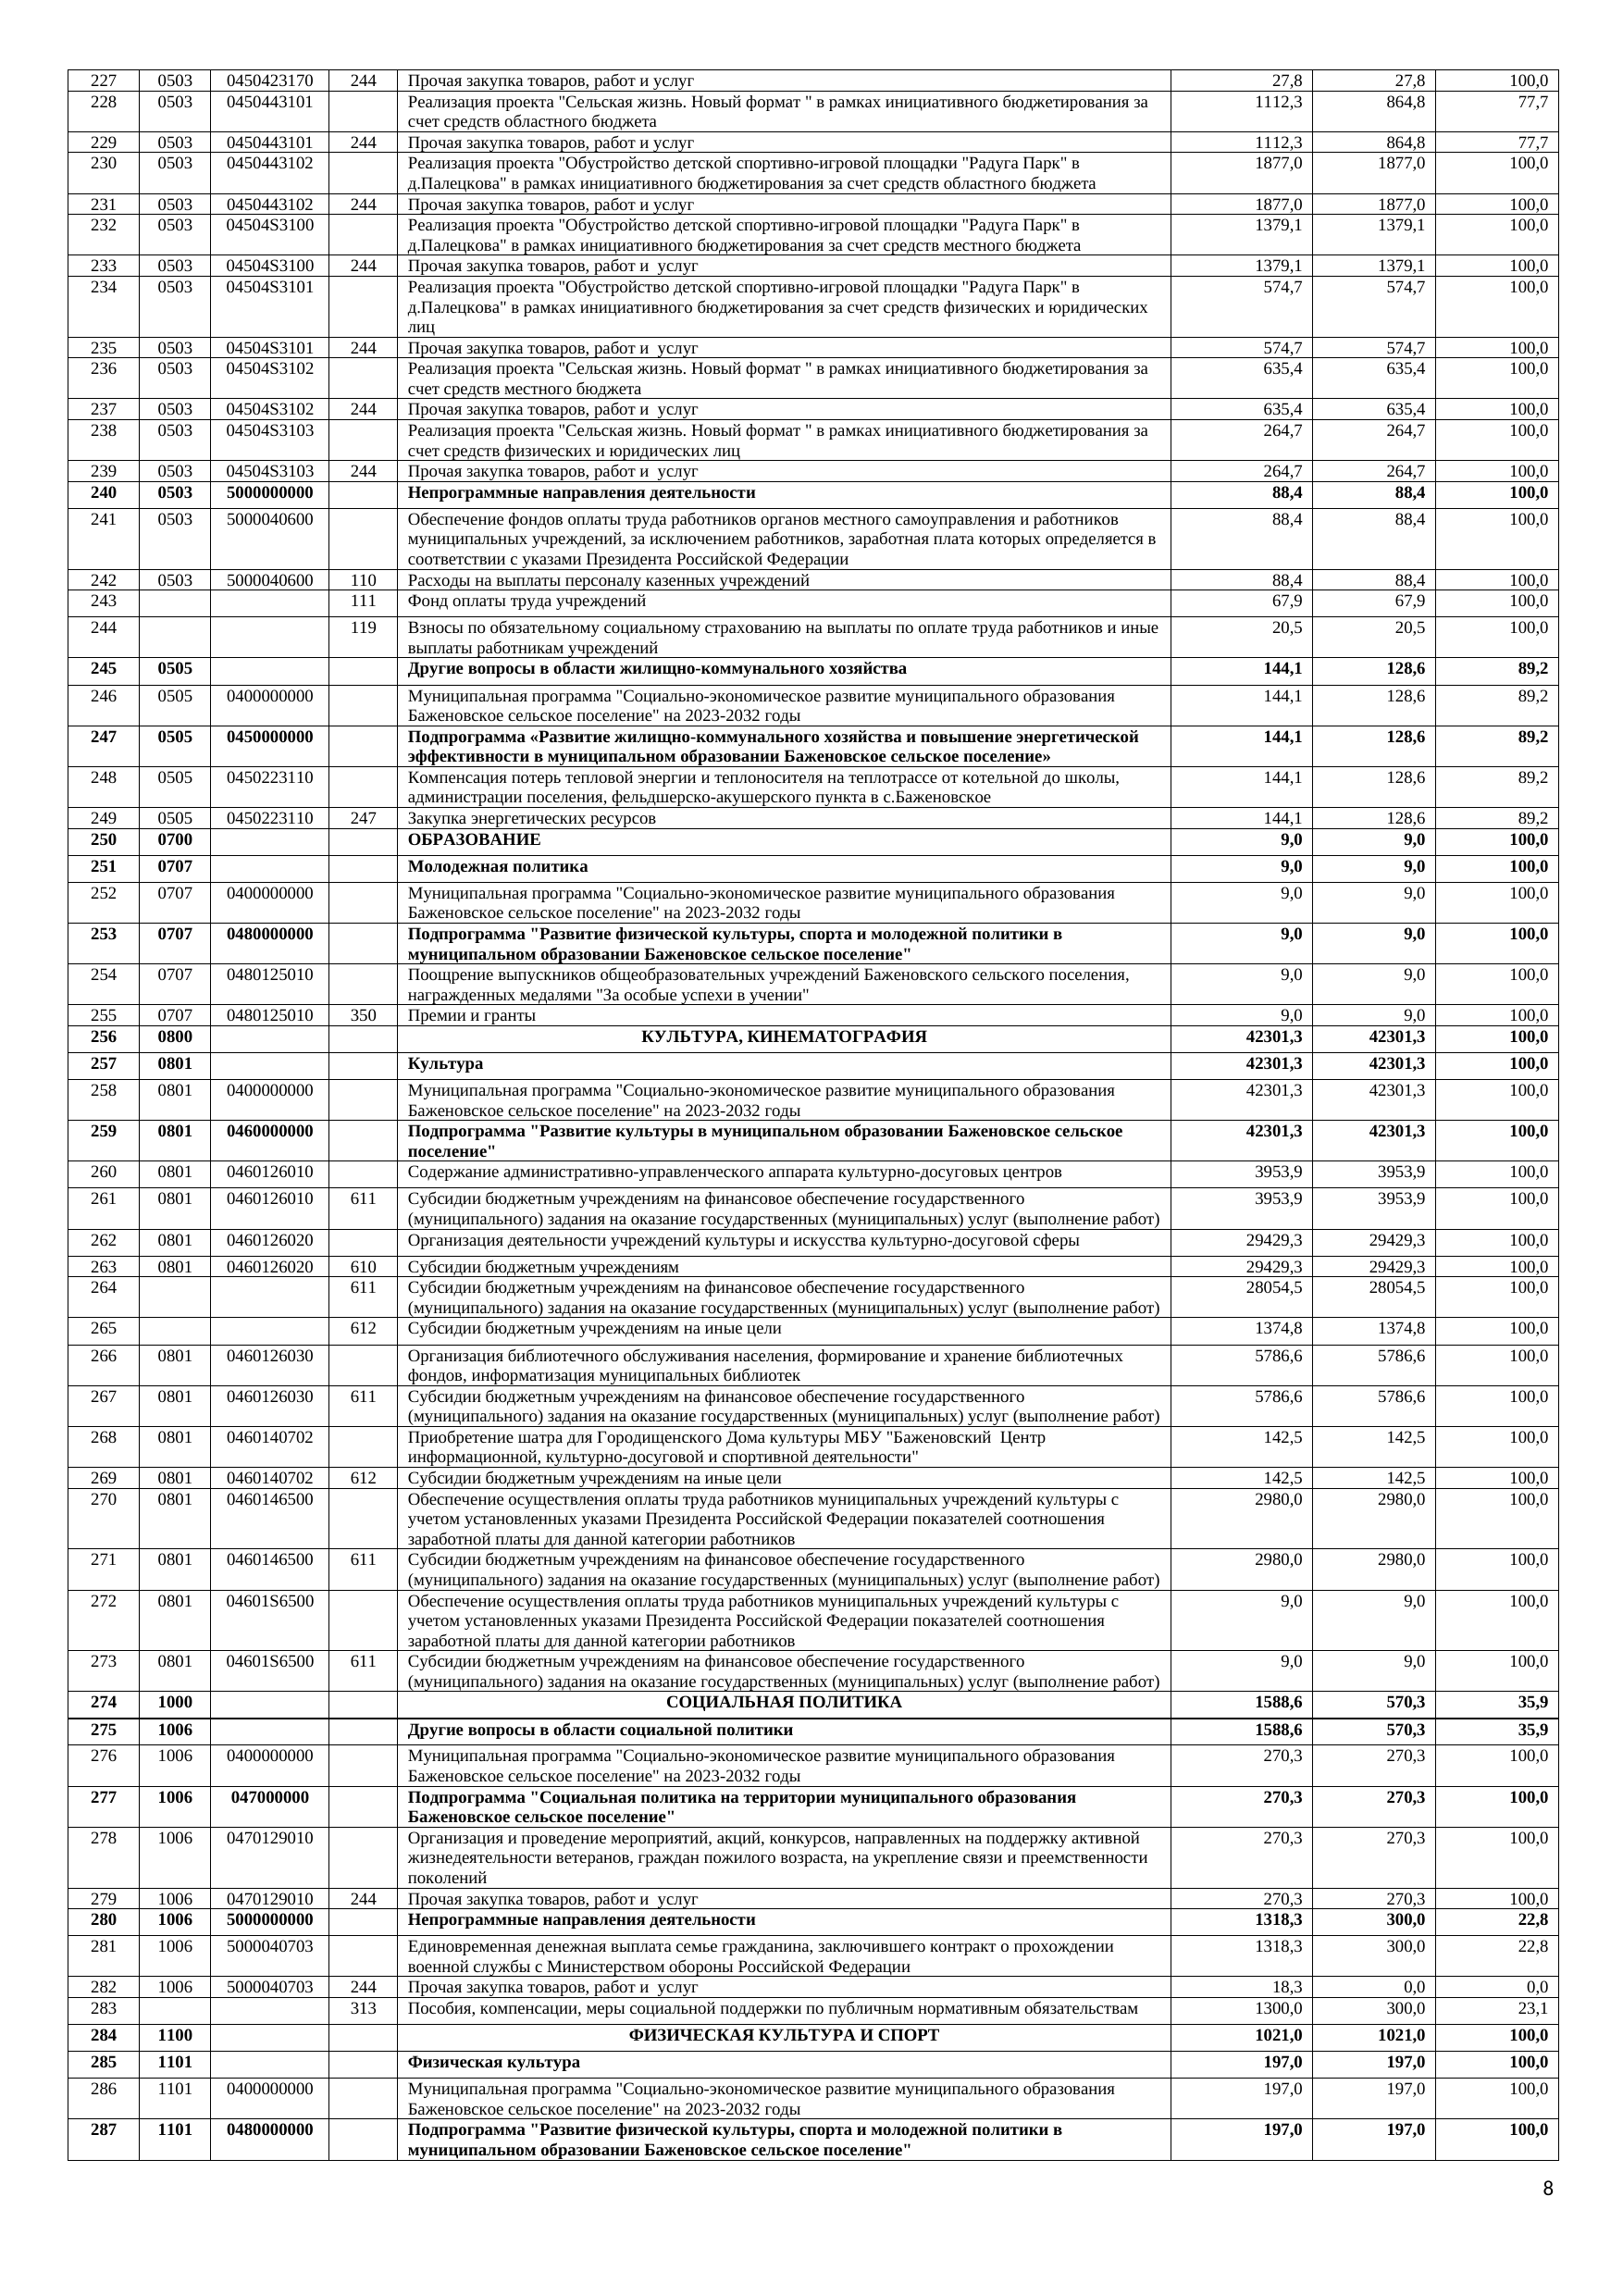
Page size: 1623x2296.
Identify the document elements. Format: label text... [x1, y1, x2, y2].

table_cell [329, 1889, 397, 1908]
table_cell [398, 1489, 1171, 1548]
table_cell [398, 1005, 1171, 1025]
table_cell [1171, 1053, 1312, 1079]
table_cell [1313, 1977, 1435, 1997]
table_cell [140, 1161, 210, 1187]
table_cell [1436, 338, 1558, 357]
table_cell 231 [68, 194, 139, 214]
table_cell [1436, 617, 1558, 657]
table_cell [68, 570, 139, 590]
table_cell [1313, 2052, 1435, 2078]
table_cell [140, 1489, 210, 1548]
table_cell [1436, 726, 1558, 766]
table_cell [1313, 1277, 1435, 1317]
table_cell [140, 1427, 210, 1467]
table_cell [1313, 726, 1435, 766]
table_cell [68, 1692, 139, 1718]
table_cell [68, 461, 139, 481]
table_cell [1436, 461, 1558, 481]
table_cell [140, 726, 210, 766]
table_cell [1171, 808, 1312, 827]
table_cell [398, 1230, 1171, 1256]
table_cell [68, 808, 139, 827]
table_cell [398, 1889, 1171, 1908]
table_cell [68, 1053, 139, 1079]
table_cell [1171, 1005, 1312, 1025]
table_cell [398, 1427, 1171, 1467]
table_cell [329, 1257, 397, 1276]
table_cell 77,7 [1436, 92, 1558, 131]
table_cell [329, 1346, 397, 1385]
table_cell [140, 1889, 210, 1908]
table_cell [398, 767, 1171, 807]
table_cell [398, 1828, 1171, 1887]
table_cell 232 [68, 215, 139, 254]
table_cell 1877,0 [1171, 194, 1312, 214]
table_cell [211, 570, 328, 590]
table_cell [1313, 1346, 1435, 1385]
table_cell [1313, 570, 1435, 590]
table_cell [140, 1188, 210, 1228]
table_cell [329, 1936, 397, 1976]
table_cell 0503 [140, 70, 210, 91]
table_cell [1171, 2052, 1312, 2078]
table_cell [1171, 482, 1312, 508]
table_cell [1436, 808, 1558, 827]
table_cell 1379,1 [1171, 215, 1312, 254]
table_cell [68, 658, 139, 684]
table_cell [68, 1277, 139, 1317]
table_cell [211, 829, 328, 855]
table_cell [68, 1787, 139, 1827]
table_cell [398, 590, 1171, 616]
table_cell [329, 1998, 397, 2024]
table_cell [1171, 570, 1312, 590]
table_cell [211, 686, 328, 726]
table_cell 0503 [140, 132, 210, 152]
table_cell Реализация проекта "Обустройство детской спортивно-игровой площадки "Радуга Парк" в д.Палецкова" в рамках инициативного бюджетирования за счет средств местного бюджета [398, 215, 1171, 254]
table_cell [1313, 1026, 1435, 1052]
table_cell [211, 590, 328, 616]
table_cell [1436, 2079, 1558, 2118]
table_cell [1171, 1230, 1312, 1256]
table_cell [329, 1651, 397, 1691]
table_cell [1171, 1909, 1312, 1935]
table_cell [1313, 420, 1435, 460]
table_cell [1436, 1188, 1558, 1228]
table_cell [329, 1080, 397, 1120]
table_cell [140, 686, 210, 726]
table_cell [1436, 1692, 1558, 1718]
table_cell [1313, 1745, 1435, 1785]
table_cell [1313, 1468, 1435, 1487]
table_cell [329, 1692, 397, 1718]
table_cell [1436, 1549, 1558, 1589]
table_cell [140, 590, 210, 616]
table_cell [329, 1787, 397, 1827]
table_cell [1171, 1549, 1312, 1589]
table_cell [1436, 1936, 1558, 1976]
table_cell 0503 [140, 153, 210, 192]
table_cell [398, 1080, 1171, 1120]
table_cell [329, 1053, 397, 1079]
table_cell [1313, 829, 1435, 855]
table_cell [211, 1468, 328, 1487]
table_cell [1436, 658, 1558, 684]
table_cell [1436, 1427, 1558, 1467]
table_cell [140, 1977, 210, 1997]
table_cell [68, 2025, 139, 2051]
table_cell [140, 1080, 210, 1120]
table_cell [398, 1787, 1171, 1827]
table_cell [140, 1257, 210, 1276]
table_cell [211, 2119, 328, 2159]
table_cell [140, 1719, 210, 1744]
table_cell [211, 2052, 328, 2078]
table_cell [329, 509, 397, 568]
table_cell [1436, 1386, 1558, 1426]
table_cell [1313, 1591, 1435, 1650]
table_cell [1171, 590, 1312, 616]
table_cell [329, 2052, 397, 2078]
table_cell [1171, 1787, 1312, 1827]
table_cell 864,8 [1313, 92, 1435, 131]
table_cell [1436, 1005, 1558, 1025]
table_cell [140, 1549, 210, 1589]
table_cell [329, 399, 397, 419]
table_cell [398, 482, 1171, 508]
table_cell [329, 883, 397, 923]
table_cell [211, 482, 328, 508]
table_cell 244 [329, 132, 397, 152]
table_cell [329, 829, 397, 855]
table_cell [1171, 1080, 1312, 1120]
table_cell 0450443102 [211, 153, 328, 192]
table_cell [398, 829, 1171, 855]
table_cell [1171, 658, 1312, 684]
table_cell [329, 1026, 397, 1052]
table_cell 227 [68, 70, 139, 91]
table_cell 77,7 [1436, 132, 1558, 152]
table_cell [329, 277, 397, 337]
table_cell 100,0 [1436, 153, 1558, 192]
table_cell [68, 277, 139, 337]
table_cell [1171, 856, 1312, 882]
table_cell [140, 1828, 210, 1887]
table_cell 04504S3100 [211, 255, 328, 276]
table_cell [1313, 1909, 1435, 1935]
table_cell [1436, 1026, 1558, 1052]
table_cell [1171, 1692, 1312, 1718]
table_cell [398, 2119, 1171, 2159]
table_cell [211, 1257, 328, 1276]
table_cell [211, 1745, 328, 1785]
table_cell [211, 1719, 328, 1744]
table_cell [398, 132, 1171, 152]
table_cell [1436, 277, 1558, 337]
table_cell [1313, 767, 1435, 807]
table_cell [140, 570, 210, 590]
table_cell 0503 [140, 255, 210, 276]
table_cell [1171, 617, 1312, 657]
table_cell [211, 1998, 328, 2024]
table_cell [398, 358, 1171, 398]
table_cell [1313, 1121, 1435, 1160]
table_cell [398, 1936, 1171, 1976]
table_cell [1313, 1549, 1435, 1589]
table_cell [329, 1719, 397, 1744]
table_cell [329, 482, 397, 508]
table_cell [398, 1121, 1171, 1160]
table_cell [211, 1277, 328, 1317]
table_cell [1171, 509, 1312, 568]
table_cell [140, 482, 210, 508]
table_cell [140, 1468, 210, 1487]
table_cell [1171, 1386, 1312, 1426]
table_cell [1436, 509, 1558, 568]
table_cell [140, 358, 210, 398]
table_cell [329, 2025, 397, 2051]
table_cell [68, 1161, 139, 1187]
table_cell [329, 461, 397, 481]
table_cell 100,0 [1436, 70, 1558, 91]
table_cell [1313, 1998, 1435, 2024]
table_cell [398, 70, 1171, 91]
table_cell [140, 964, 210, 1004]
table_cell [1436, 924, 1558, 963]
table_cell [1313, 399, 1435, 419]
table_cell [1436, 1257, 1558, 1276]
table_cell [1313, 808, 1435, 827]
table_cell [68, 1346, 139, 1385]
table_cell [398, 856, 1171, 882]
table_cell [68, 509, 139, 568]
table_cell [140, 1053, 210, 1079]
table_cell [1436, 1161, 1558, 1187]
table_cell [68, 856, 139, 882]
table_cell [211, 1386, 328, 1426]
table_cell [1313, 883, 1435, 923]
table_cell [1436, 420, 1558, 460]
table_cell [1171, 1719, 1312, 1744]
table_cell 100,0 [1436, 215, 1558, 254]
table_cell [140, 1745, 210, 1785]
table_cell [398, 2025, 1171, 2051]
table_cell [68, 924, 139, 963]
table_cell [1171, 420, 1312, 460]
table_cell 229 [68, 132, 139, 152]
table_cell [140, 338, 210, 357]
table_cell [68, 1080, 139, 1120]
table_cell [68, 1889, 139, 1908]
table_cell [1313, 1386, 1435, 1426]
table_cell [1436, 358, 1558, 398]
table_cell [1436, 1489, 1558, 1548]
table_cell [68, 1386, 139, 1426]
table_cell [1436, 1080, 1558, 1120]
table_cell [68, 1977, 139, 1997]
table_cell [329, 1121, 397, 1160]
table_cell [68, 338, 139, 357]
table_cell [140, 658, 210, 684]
table_cell 100,0 [1436, 194, 1558, 214]
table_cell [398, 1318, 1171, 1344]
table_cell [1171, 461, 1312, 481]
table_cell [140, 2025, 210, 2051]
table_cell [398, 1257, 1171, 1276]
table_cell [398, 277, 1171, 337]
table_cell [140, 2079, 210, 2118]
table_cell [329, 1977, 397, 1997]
table_cell Прочая закупка товаров, работ и услуг [398, 194, 1171, 214]
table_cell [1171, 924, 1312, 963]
table_cell [329, 92, 397, 131]
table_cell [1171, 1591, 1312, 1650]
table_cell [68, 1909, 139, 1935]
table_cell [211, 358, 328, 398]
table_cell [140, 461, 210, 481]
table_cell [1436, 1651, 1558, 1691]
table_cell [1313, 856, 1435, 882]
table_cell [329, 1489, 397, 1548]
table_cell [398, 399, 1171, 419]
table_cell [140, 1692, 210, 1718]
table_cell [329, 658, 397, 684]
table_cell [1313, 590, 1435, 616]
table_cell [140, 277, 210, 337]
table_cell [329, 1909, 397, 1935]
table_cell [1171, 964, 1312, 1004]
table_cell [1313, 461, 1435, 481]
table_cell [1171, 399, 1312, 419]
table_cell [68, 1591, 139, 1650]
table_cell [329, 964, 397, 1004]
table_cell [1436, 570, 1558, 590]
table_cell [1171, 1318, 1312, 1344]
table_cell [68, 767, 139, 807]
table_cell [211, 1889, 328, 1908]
table_cell 1379,1 [1313, 215, 1435, 254]
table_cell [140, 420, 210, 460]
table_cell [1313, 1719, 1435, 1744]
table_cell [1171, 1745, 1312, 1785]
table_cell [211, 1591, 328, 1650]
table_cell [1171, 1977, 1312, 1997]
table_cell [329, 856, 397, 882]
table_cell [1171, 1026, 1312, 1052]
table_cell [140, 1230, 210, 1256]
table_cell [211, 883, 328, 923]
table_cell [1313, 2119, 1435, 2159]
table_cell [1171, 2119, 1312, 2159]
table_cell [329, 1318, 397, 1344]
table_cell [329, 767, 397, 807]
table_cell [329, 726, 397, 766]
table_cell Реализация проекта "Сельская жизнь. Новый формат " в рамках инициативного бюджетирования за счет средств областного бюджета [398, 92, 1171, 131]
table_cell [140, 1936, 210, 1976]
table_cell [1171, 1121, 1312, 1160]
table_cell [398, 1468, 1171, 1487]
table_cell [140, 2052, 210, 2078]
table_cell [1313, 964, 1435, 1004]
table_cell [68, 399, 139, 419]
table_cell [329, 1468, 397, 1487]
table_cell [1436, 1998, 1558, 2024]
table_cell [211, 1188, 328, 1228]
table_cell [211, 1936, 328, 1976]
table_cell 244 [329, 70, 397, 91]
table_cell Реализация проекта "Обустройство детской спортивно-игровой площадки "Радуга Парк" в д.Палецкова" в рамках инициативного бюджетирования за счет средств областного бюджета [398, 153, 1171, 192]
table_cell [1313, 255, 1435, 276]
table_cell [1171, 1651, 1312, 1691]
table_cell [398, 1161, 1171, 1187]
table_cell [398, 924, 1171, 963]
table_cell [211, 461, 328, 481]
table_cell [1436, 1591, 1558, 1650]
table_cell 1112,3 [1171, 132, 1312, 152]
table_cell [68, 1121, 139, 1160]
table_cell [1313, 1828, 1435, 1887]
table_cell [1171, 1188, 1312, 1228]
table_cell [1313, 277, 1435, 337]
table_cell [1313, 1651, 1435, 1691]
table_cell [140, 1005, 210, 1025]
table_cell 0503 [140, 215, 210, 254]
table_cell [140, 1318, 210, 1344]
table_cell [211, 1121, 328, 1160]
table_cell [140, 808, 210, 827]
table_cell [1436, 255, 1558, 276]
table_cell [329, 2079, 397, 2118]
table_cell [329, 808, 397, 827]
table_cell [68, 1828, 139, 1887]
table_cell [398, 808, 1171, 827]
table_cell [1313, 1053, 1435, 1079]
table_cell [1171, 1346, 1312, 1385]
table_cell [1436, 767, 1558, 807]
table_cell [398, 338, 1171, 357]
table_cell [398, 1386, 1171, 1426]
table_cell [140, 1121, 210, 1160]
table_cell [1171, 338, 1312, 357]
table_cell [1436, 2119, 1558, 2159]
table_cell 0503 [140, 194, 210, 214]
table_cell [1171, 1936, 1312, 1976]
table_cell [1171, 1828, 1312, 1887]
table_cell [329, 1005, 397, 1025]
table_cell 0450443101 [211, 92, 328, 131]
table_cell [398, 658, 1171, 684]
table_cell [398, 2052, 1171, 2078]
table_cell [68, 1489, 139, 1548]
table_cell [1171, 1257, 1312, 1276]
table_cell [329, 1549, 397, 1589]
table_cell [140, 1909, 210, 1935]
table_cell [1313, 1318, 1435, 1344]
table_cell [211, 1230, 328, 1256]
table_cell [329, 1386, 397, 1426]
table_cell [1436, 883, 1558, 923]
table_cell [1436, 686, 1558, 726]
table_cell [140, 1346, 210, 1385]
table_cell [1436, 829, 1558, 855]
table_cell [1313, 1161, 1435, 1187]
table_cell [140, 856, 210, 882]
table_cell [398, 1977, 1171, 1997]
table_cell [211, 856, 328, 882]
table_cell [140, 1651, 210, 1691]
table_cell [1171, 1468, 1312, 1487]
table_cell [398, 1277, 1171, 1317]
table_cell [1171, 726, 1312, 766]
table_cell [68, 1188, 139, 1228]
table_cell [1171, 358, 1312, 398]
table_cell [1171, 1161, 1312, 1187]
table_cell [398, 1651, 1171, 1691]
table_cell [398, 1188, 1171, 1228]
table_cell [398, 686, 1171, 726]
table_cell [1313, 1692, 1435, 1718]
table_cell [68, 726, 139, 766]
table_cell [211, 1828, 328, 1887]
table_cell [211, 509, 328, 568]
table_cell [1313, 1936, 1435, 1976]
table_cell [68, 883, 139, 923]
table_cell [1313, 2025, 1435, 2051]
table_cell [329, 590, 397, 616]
table_cell 27,8 [1171, 70, 1312, 91]
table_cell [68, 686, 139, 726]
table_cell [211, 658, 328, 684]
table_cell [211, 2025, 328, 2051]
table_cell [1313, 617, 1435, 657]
table_cell 864,8 [1313, 132, 1435, 152]
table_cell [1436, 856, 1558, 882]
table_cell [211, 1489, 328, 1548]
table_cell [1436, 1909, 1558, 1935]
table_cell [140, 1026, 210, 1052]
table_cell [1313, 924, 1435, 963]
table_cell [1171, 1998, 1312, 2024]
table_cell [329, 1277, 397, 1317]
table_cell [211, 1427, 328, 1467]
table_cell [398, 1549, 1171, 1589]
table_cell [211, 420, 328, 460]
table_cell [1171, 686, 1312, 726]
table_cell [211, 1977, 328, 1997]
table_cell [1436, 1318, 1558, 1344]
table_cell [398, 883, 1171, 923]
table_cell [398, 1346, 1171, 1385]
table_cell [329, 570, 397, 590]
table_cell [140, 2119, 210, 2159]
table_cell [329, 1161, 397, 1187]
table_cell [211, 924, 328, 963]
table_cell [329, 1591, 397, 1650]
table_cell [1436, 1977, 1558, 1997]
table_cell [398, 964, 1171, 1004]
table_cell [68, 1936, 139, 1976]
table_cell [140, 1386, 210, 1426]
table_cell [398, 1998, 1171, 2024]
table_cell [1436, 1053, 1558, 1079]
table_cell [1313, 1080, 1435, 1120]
table_cell [329, 153, 397, 192]
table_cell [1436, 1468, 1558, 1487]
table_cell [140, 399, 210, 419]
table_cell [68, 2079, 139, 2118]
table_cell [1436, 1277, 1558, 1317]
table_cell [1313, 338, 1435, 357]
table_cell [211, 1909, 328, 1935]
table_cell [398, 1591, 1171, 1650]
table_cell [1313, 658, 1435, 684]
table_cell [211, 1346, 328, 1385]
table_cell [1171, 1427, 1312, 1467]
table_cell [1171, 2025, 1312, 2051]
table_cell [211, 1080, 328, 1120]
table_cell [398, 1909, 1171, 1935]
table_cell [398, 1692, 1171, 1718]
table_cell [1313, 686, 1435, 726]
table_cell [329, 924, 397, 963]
table_cell 0450423170 [211, 70, 328, 91]
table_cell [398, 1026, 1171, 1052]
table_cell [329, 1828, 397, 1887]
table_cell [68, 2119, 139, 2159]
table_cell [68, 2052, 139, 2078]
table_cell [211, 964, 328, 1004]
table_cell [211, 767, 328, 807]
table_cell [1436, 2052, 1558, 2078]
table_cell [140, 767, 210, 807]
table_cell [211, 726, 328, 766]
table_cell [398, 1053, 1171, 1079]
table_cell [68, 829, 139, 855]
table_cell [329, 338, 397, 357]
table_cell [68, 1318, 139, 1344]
table_cell 0450443102 [211, 194, 328, 214]
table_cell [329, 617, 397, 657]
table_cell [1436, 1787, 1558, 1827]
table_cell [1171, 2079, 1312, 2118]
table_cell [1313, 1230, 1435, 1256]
table_cell 244 [329, 194, 397, 214]
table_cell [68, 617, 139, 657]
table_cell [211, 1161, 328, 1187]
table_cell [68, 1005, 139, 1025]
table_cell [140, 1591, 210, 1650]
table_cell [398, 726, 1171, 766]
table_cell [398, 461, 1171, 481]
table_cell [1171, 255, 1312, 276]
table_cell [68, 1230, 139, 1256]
table_cell [329, 215, 397, 254]
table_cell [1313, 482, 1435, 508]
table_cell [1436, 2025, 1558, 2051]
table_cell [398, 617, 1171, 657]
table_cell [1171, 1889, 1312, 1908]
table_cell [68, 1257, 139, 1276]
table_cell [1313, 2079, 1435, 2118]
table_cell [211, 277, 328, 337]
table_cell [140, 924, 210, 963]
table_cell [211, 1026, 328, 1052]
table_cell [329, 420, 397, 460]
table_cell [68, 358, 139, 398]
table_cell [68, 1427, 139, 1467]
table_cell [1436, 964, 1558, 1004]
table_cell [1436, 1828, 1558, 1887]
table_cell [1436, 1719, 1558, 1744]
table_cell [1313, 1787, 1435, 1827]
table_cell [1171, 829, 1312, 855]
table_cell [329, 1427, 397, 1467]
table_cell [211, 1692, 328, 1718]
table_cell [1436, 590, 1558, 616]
table_cell 1112,3 [1171, 92, 1312, 131]
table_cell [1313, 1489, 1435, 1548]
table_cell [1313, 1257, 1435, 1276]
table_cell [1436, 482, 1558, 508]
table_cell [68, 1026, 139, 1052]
table_cell 0450443101 [211, 132, 328, 152]
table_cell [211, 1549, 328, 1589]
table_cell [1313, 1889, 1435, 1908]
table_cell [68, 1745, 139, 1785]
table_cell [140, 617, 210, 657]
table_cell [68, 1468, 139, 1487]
table_cell 1877,0 [1313, 194, 1435, 214]
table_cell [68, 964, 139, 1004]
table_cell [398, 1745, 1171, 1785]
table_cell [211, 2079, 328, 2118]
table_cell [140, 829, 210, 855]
table_cell 244 [329, 255, 397, 276]
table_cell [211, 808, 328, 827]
table_cell 1877,0 [1313, 153, 1435, 192]
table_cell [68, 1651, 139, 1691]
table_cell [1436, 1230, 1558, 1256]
table_cell 04504S3100 [211, 215, 328, 254]
table_cell 228 [68, 92, 139, 131]
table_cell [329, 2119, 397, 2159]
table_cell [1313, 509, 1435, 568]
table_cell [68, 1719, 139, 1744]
table_cell 0503 [140, 92, 210, 131]
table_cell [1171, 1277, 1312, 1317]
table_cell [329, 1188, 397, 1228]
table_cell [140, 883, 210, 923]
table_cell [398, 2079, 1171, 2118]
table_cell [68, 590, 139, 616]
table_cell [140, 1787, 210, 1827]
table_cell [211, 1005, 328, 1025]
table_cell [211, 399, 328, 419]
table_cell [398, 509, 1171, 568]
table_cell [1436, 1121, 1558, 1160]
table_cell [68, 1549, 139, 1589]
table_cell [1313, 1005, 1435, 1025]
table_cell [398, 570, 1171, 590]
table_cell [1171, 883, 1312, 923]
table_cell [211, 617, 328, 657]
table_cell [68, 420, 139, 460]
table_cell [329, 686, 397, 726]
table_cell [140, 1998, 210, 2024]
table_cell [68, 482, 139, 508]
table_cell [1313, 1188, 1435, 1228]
table_cell 1877,0 [1171, 153, 1312, 192]
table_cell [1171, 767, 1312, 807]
table_cell 27,8 [1313, 70, 1435, 91]
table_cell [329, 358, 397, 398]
table_cell 233 [68, 255, 139, 276]
table_cell Прочая закупка товаров, работ и услуг [398, 255, 1171, 276]
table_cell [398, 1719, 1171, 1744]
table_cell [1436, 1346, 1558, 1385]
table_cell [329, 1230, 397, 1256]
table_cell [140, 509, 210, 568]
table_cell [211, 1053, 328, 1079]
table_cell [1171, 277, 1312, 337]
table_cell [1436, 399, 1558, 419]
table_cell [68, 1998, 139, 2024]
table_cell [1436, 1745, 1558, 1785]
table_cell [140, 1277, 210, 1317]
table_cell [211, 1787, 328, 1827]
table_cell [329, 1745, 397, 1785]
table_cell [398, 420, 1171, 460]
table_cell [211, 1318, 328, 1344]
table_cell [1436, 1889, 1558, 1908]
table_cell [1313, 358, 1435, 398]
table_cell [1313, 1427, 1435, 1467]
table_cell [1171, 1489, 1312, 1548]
table_cell 230 [68, 153, 139, 192]
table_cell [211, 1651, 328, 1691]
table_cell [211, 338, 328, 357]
